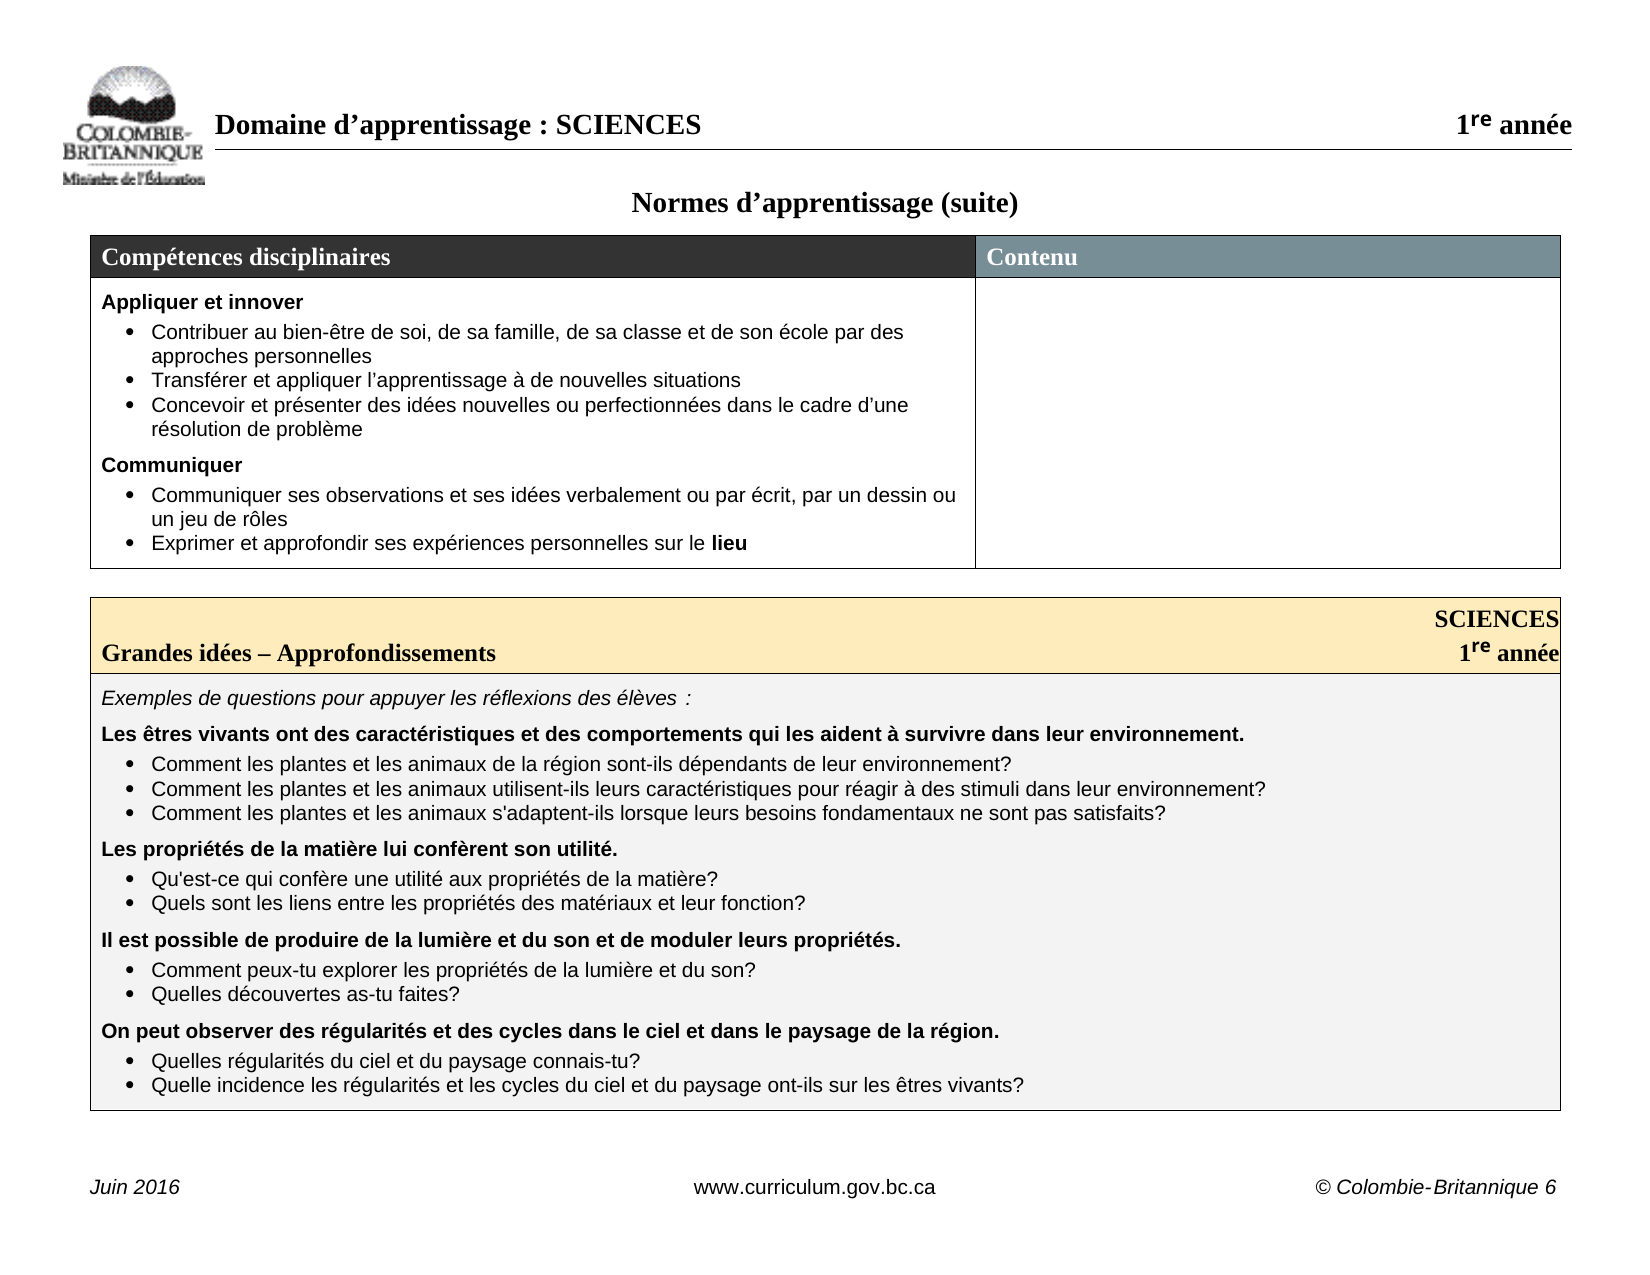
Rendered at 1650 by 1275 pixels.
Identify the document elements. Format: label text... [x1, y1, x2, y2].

table_header SCIENCES Grandes idées – Approfondissements 1re année [91, 598, 1560, 673]
table_cell [976, 278, 1560, 568]
table_cell Exemples de questions pour appuyer les réflexions des élèves : Les êtres vivants ont des caractéristiques et des comportements qui les aident à survivre dans leur environnement. Comment les plantes et les animaux de la région sont-ils dépendants de leur environnement? Comment les plantes et les animaux utilisent-ils leurs caractéristiques pour réagir à des stimuli dans leur environnement? Comment les plantes et les animaux s'adaptent-ils lorsque leurs besoins fondamentaux ne sont pas satisfaits? Les propriétés de la matière lui confèrent son utilité. Qu'est-ce qui confère une utilité aux propriétés de la matière? Quels sont les liens entre les propriétés des matériaux et leur fonction? Il est possible de produire de la lumière et du son et de moduler leurs propriétés. Comment peux-tu explorer les propriétés de la lumière et du son? Quelles découvertes as-tu faites? On peut observer des régularités et des cycles dans le ciel et dans le paysage de la région. Quelles régularités du ciel et du paysage connais-tu? Quelle incidence les régularités et les cycles du ciel et du paysage ont-ils sur les êtres vivants? [91, 674, 1560, 1109]
table_cell Appliquer et innover Contribuer au bien-être de soi, de sa famille, de sa classe et de son école par des approches personnelles Transférer et appliquer l’apprentissage à de nouvelles situations Concevoir et présenter des idées nouvelles ou perfectionnées dans le cadre d’une résolution de problème Communiquer Communiquer ses observations et ses idées verbalement ou par écrit, par un dessin ou un jeu de rôles Exprimer et approfondir ses expériences personnelles sur le lieu [91, 278, 975, 568]
text Domaine d’apprentissage : SCIENCES 1re année [214, 104, 1572, 150]
table_header Compétences disciplinaires [91, 236, 975, 277]
table_header Contenu [976, 236, 1560, 277]
text Normes d’apprentissage (suite) [89, 185, 1560, 219]
